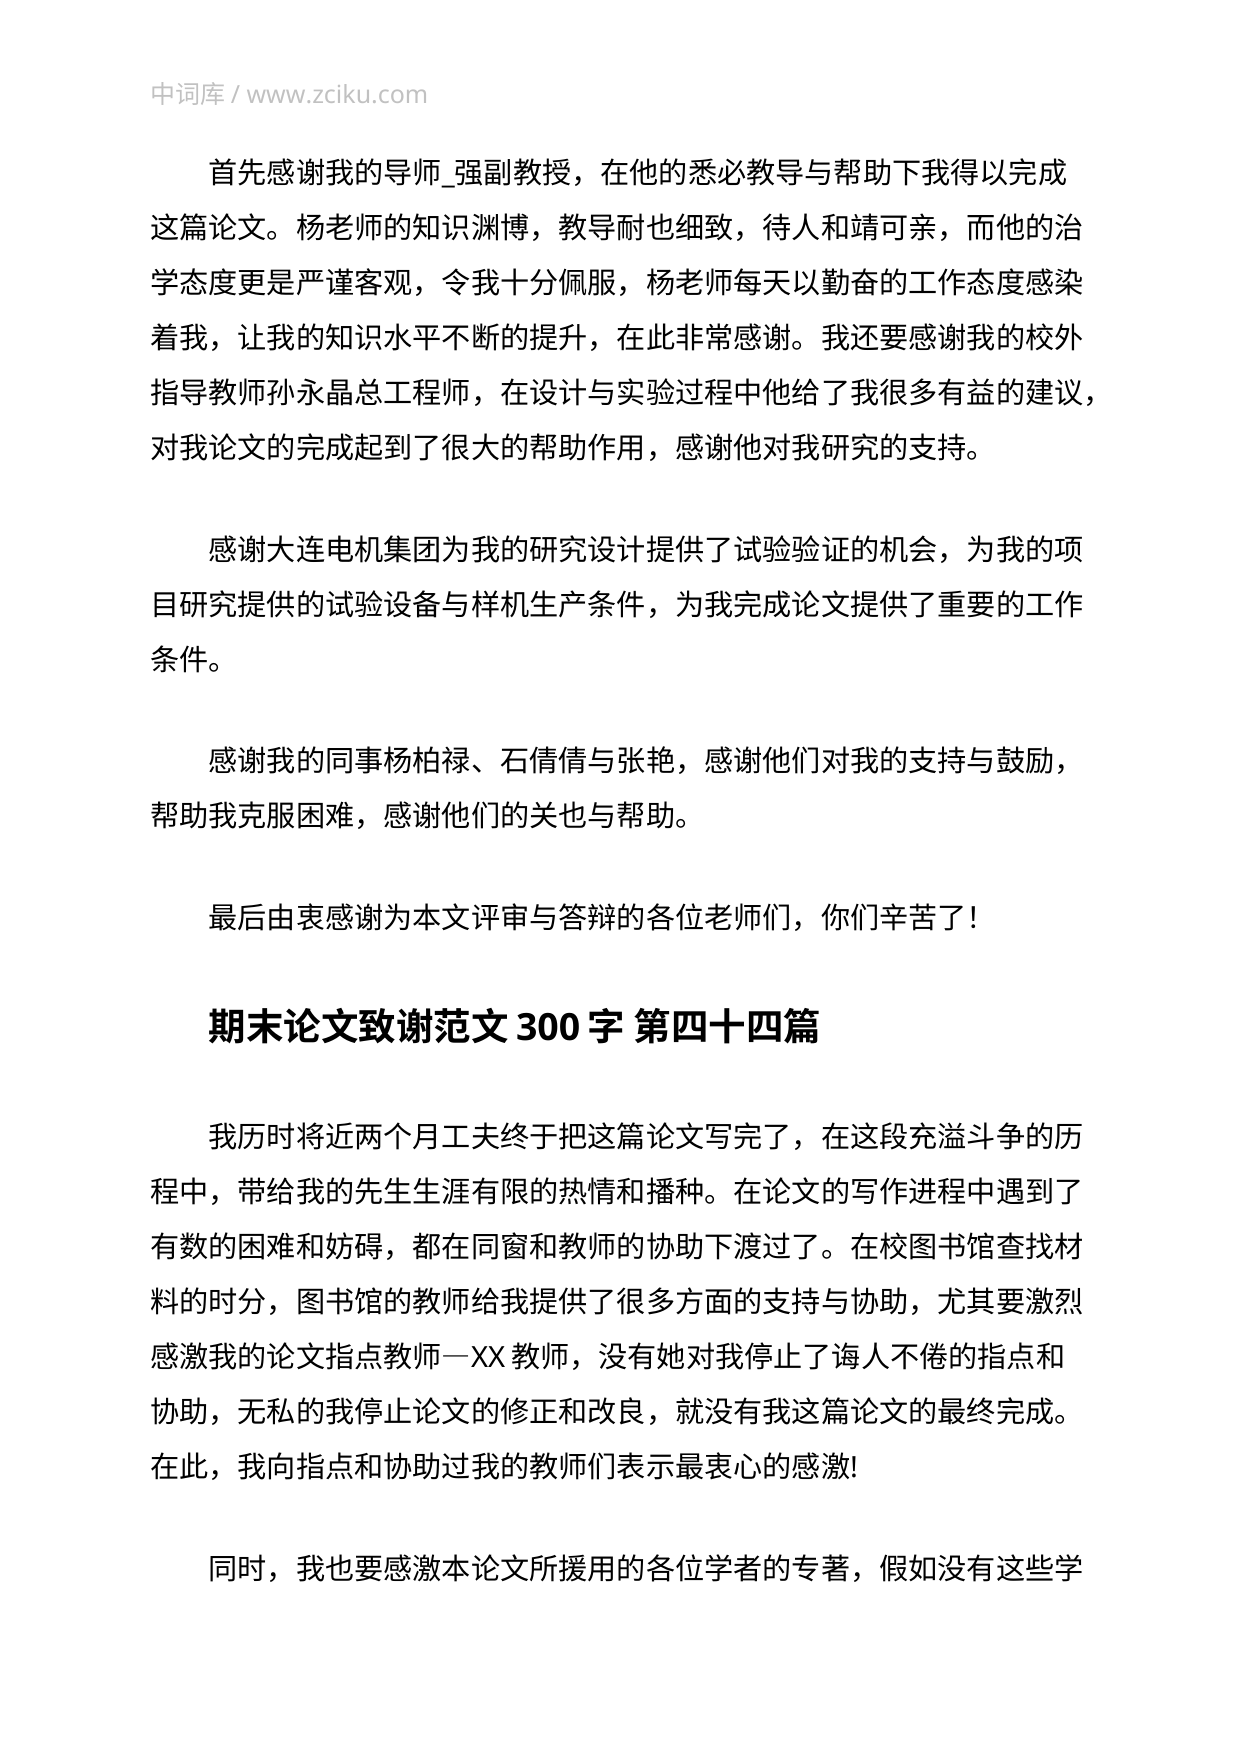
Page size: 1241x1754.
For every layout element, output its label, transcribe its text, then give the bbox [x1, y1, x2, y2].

text 首先感谢我的导师_强副教授，在他的悉必教导与帮助下我得以完成这篇论文。杨老师的知识渊博，教导耐也细致，待人和靖可亲，而他的治学态度更是严谨客观，令我十分佩服，杨老师每天以勤奋的工作态度感染着我，让我的知识水平不断的提升，在此非常感谢。我还要感谢我的校外指导教师孙永晶总工程师，在设计与实验过程中他给了我很多有益的建议，对我论文的完成起到了很大的帮助作用，感谢他对我研究的支持。 [150, 150, 1090, 467]
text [150, 1545, 1090, 1588]
text 感谢大连电机集团为我的研究设计提供了试验验证的机会，为我的项目研究提供的试验设备与样机生产条件，为我完成论文提供了重要的工作条件。 [150, 526, 1090, 678]
text 最后由衷感谢为本文评审与答辩的各位老师们，你们辛苦了！ [150, 894, 1090, 937]
text 感谢我的同事杨柏禄、石倩倩与张艳，感谢他们对我的支持与鼓励，帮助我克服困难，感谢他们的关也与帮助。 [150, 738, 1090, 835]
text 期末论文致谢范文300字 第四十四篇 [150, 996, 1090, 1051]
text 我历时将近两个月工夫终于把这篇论文写完了，在这段充溢斗争的历程中，带给我的先生生涯有限的热情和播种。在论文的写作进程中遇到了有数的困难和妨碍，都在同窗和教师的协助下渡过了。在校图书馆查找材料的时分，图书馆的教师给我提供了很多方面的支持与协助，尤其要激烈感激我的论文指点教师—XX教师，没有她对我停止了诲人不倦的指点和协助，无私的我停止论文的修正和改良，就没有我这篇论文的最终完成。在此，我向指点和协助过我的教师们表示最衷心的感激! [150, 1114, 1090, 1486]
